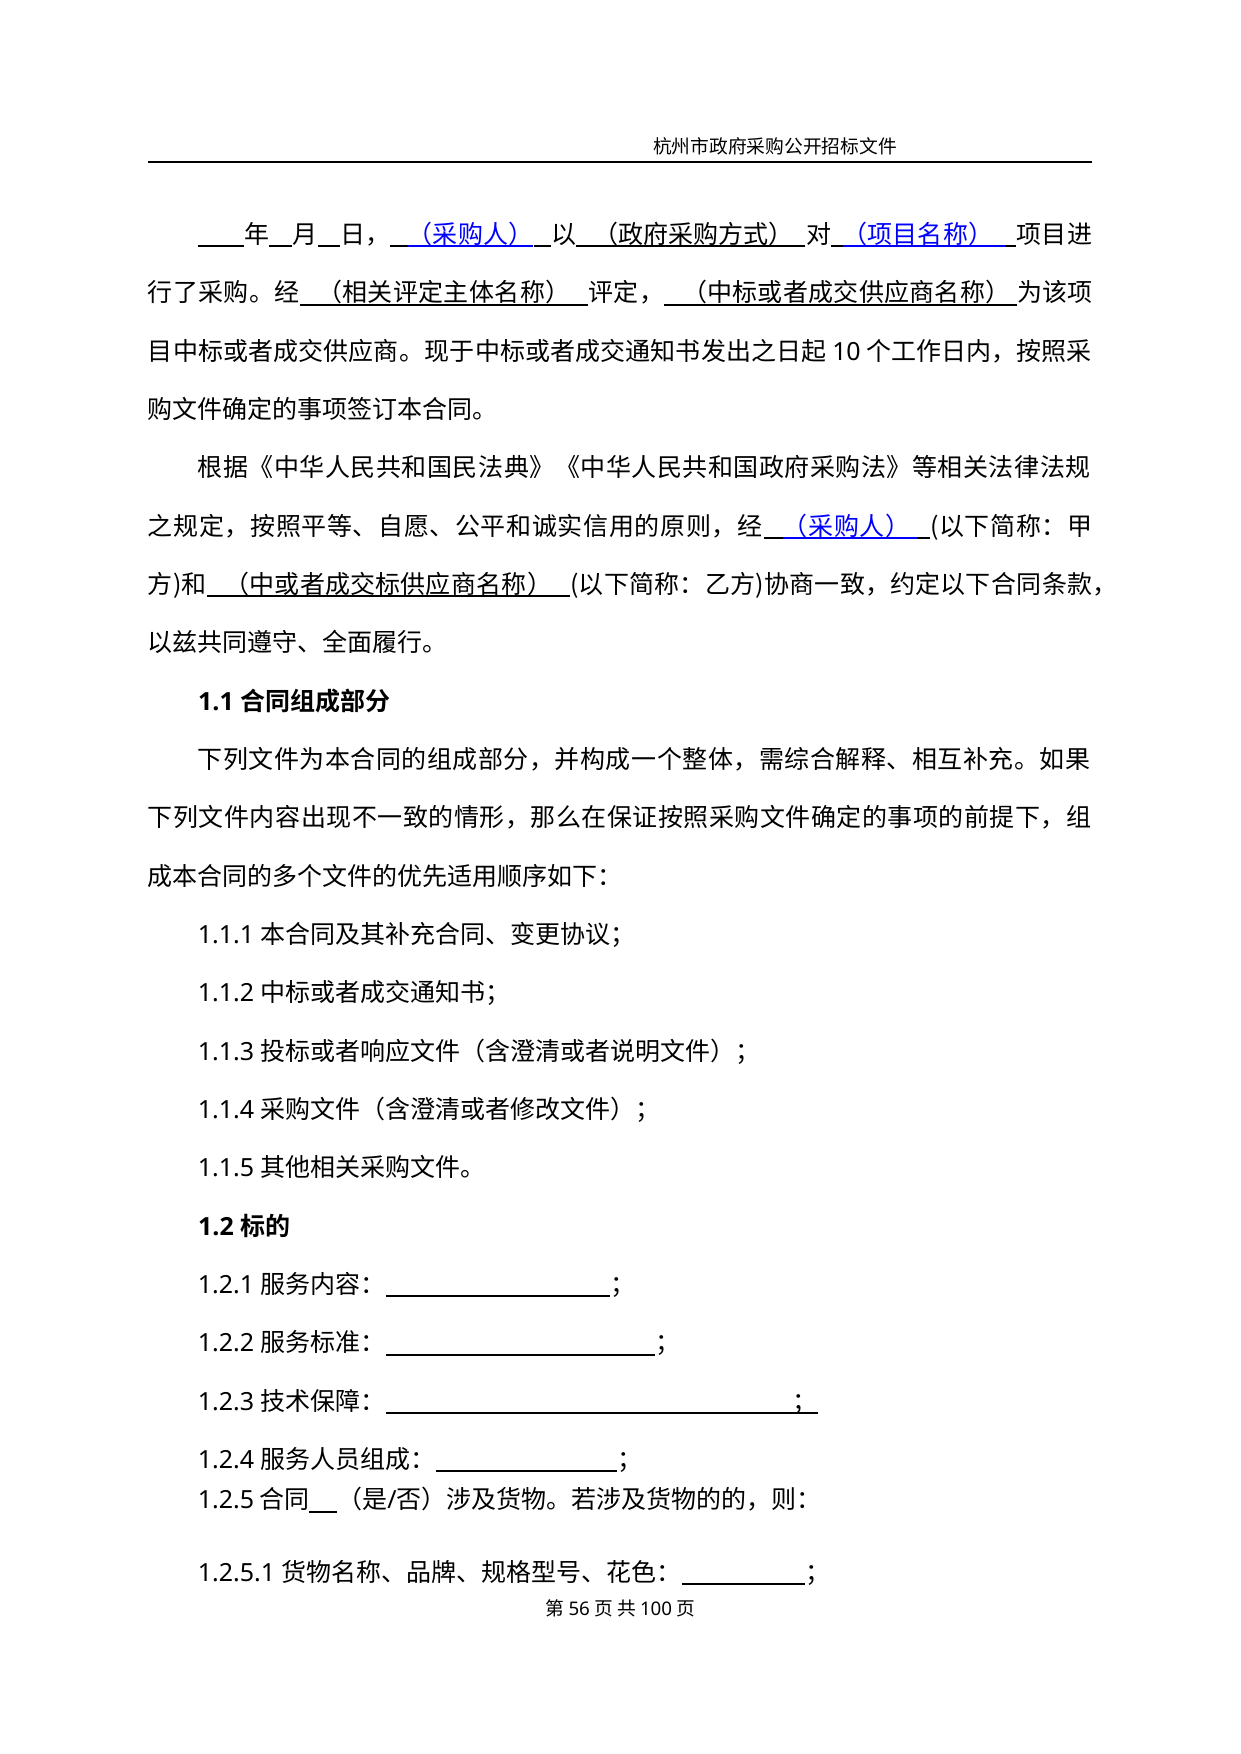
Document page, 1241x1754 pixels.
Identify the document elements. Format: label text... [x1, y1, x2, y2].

text 1.2.3 技术保障： ； [148, 1363, 1092, 1422]
text 1.1.1 本合同及其补充合同、变更协议； [148, 897, 1092, 955]
text 1.1.4 采购文件（含澄清或者修改文件）； [148, 1072, 1092, 1130]
text 年 月 日， （采购人） 以 （政府采购方式） 对 （项目名称） 项目进行了采购。经 （相关评定主体名称） 评定， （中标或者成交供应商名称） 为该项目中标或者成交供应商。现于中标或者成交通知书发出之日起10个工作日内，按照采购文件确定的事项签订本合同。 [148, 197, 1092, 430]
text 1.2.1 服务内容： ； [148, 1247, 1092, 1305]
text 1.2.5.1 货物名称、品牌、规格型号、花色： ； [148, 1534, 1092, 1593]
text 1.1.3 投标或者响应文件（含澄清或者说明文件）； [148, 1013, 1092, 1072]
text 下列文件为本合同的组成部分，并构成一个整体，需综合解释、相互补充。如果下列文件内容出现不一致的情形，那么在保证按照采购文件确定的事项的前提下，组成本合同的多个文件的优先适用顺序如下： [148, 722, 1092, 897]
text 1.2.2 服务标准： ； [148, 1305, 1092, 1363]
text 1.1.2 中标或者成交通知书； [148, 955, 1092, 1013]
text 1.2.5合同 （是/否）涉及货物。若涉及货物的的，则： [148, 1480, 1092, 1516]
text 1.2.4 服务人员组成： ； [148, 1422, 1092, 1480]
text 1.2 标的 [148, 1188, 1092, 1247]
text 1.1 合同组成部分 [148, 663, 1092, 722]
text 1.1.5 其他相关采购文件。 [148, 1130, 1092, 1188]
text 根据《中华人民共和国民法典》《中华人民共和国政府采购法》等相关法律法规之规定，按照平等、自愿、公平和诚实信用的原则，经 （采购人） (以下简称：甲方)和 （中或者成交标供应商名称） (以下简称：乙方)协商一致，约定以下合同条款，以兹共同遵守、全面履行。 [148, 430, 1092, 663]
